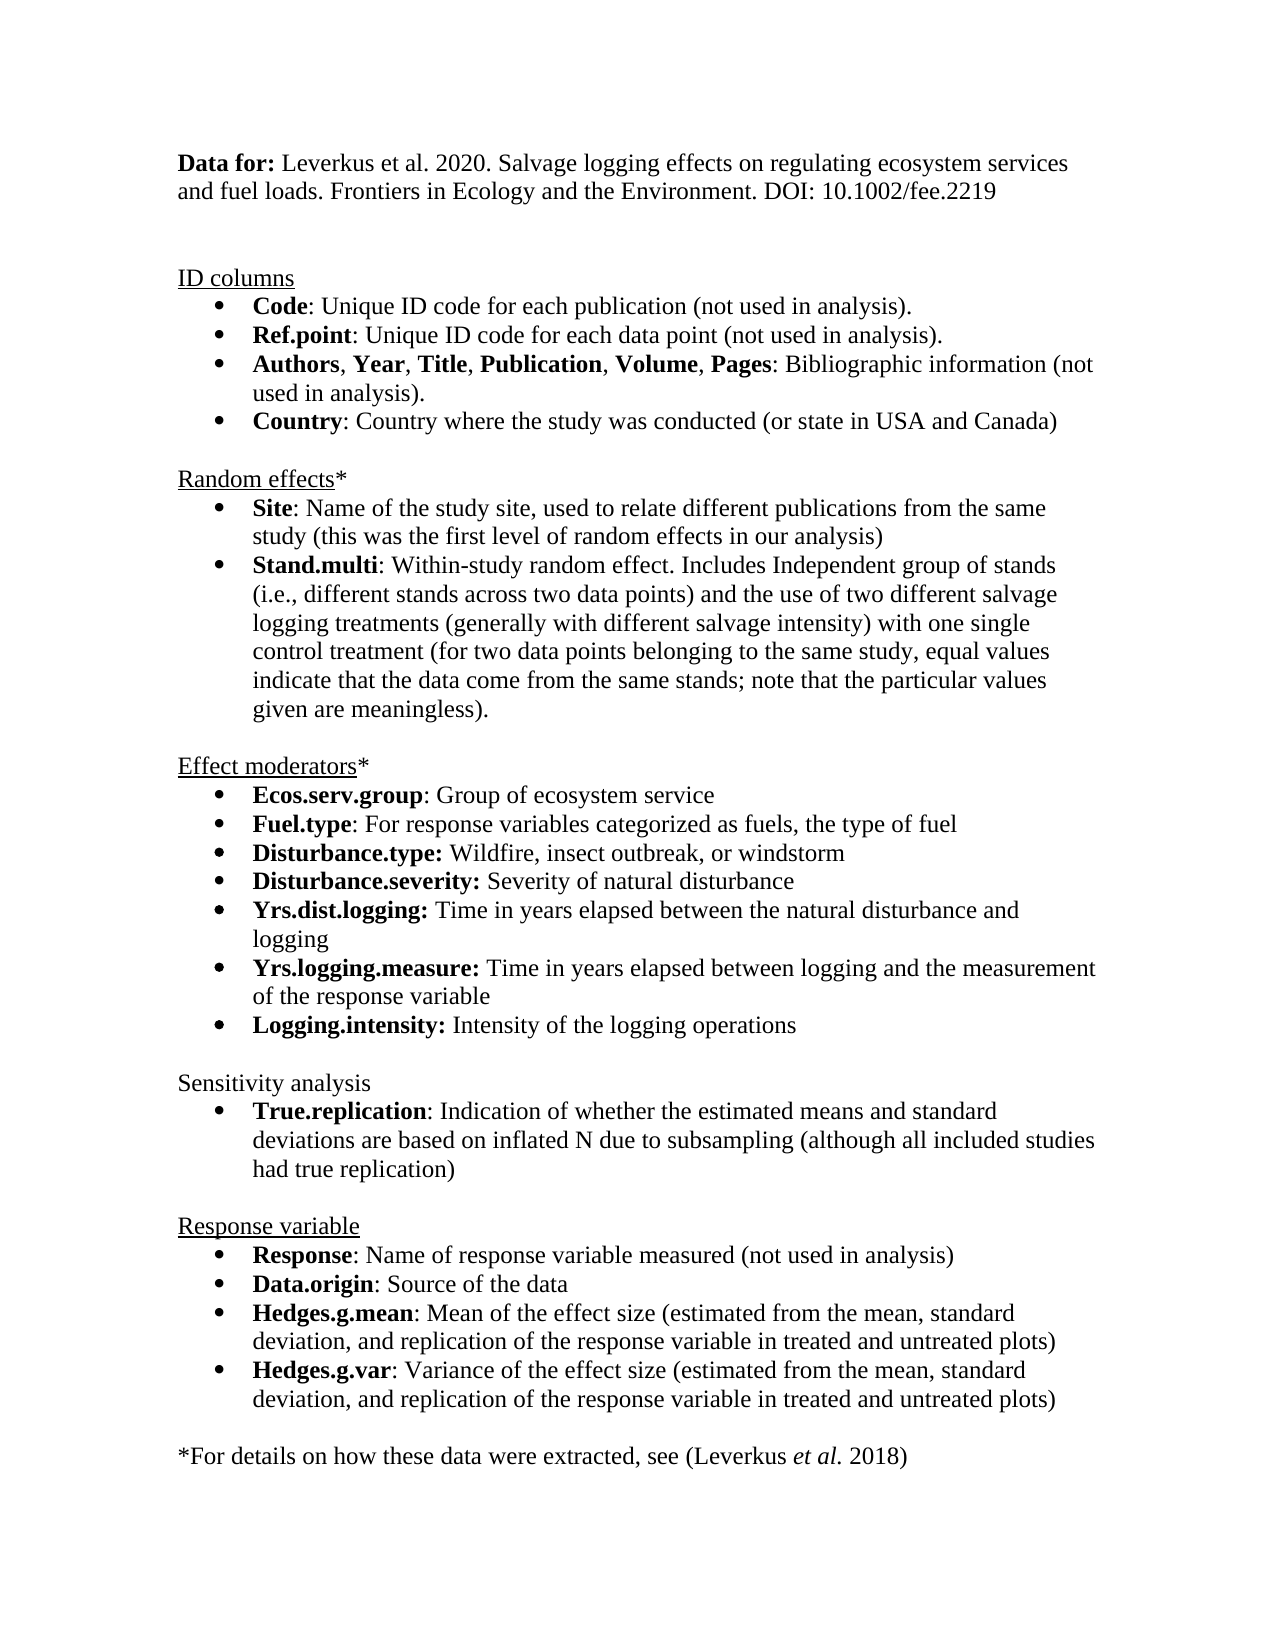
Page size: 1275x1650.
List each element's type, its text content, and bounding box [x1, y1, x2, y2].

list Response: Name of response variable measured (not used in analysis) [215, 1240, 1098, 1269]
list Fuel.type: For response variables categorized as fuels, the type of fuel [215, 809, 1098, 838]
list Yrs.dist.logging: Time in years elapsed between the natural disturbance and logging [215, 895, 1098, 953]
list Site: Name of the study site, used to relate different publications from the same study (this was the first level of random effects in our analysis) [215, 493, 1098, 550]
list Data.origin: Source of the data [215, 1269, 1098, 1298]
list Stand.multi: Within-study random effect. Includes Independent group of stands (i.e., different stands across two data points) and the use of two different salvage logging treatments (generally with different salvage intensity) with one single control treatment (for two data points belonging to the same study, equal values indicate that the data come from the same stands; note that the particular values given are meaningless). [215, 550, 1098, 723]
list Authors, Year, Title, Publication, Volume, Pages: Bibliographic information (not used in analysis). [215, 349, 1098, 406]
list Disturbance.severity: Severity of natural disturbance [215, 866, 1098, 895]
text Effect moderators* [177, 751, 1098, 780]
list Country: Country where the study was conducted (or state in USA and Canada) [215, 406, 1098, 435]
list Code: Unique ID code for each publication (not used in analysis). [215, 291, 1098, 320]
list Yrs.logging.measure: Time in years elapsed between logging and the measurement of the response variable [215, 953, 1098, 1010]
text Data for: Leverkus et al. 2020. Salvage logging effects on regulating ecosystem services and fuel loads. Frontiers in Ecology and the Environment. DOI: 10.1002/fee.2219 [177, 148, 1098, 205]
list Ref.point: Unique ID code for each data point (not used in analysis). [215, 320, 1098, 349]
text Random effects* [177, 464, 1098, 493]
list Logging.intensity: Intensity of the logging operations [215, 1010, 1098, 1039]
text ID columns [177, 263, 1098, 291]
list Ecos.serv.group: Group of ecosystem service [215, 780, 1098, 809]
list Hedges.g.mean: Mean of the effect size (estimated from the mean, standard deviation, and replication of the response variable in treated and untreated plots) [215, 1298, 1098, 1355]
text Response variable [177, 1211, 1098, 1240]
text *For details on how these data were extracted, see (Leverkus et al. 2018) [177, 1441, 1098, 1470]
list True.replication: Indication of whether the estimated means and standard deviations are based on inflated N due to subsampling (although all included studies had true replication) [215, 1096, 1098, 1183]
list Disturbance.type: Wildfire, insect outbreak, or windstorm [215, 838, 1098, 866]
list Hedges.g.var: Variance of the effect size (estimated from the mean, standard deviation, and replication of the response variable in treated and untreated plots) [215, 1355, 1098, 1413]
text Sensitivity analysis [177, 1068, 1098, 1096]
